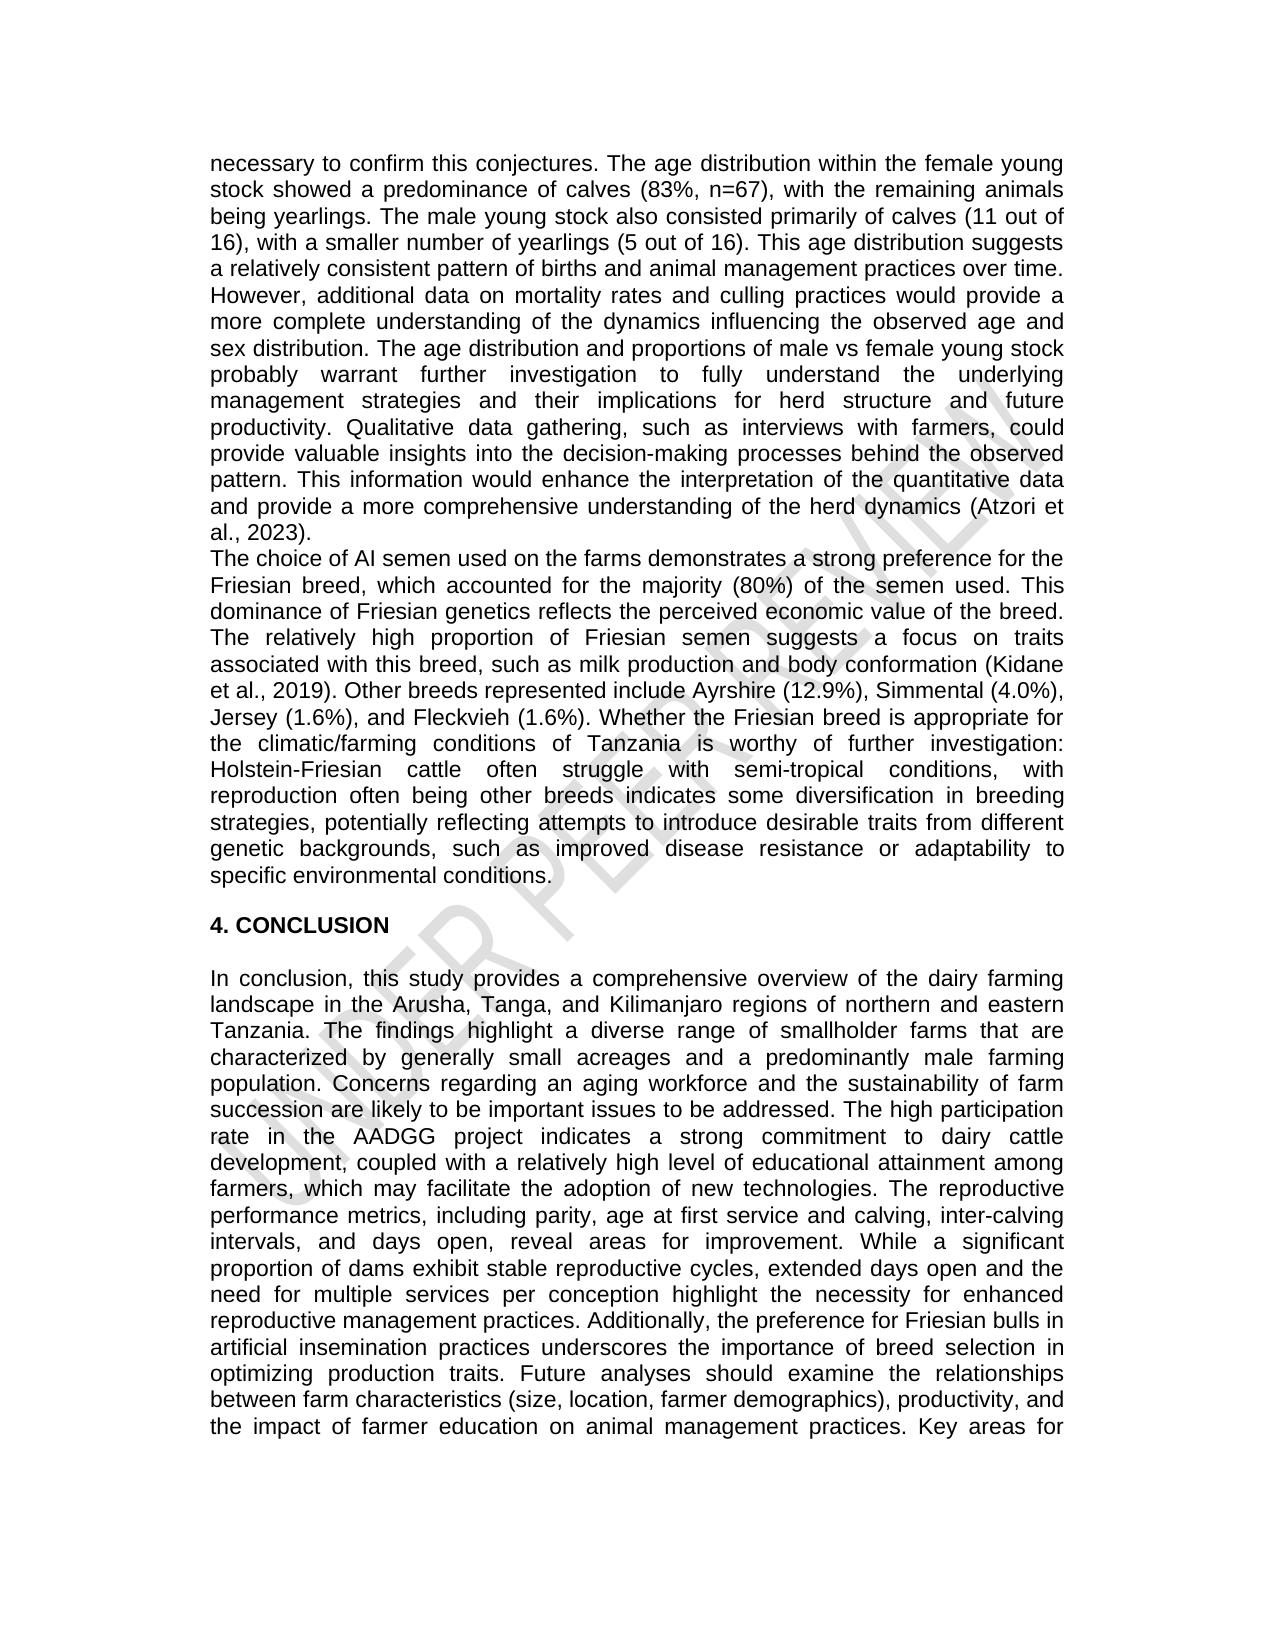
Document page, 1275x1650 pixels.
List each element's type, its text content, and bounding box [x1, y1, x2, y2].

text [210, 150, 1065, 545]
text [210, 964, 1065, 1439]
text 4. Conclusion [210, 912, 1065, 938]
text The choice of AI semen used on the farms demonstrates a strong preference for the Friesian breed, which accounted for the majority (80%) of the semen used. This dominance of Friesian genetics reflects the perceived economic value of the breed. The relatively high proportion of Friesian semen suggests a focus on traits associated with this breed, such as milk production and body conformation (Kidane et al., 2019). Other breeds represented include Ayrshire (12.9%), Simmental (4.0%), Jersey (1.6%), and Fleckvieh (1.6%). Whether the Friesian breed is appropriate for the climatic/farming conditions of Tanzania is worthy of further investigation: Holstein-Friesian cattle often struggle with semi-tropical conditions, with reproduction often being other breeds indicates some diversification in breeding strategies, potentially reflecting attempts to introduce desirable traits from different genetic backgrounds, such as improved disease resistance or adaptability to specific environmental conditions. [210, 545, 1065, 888]
